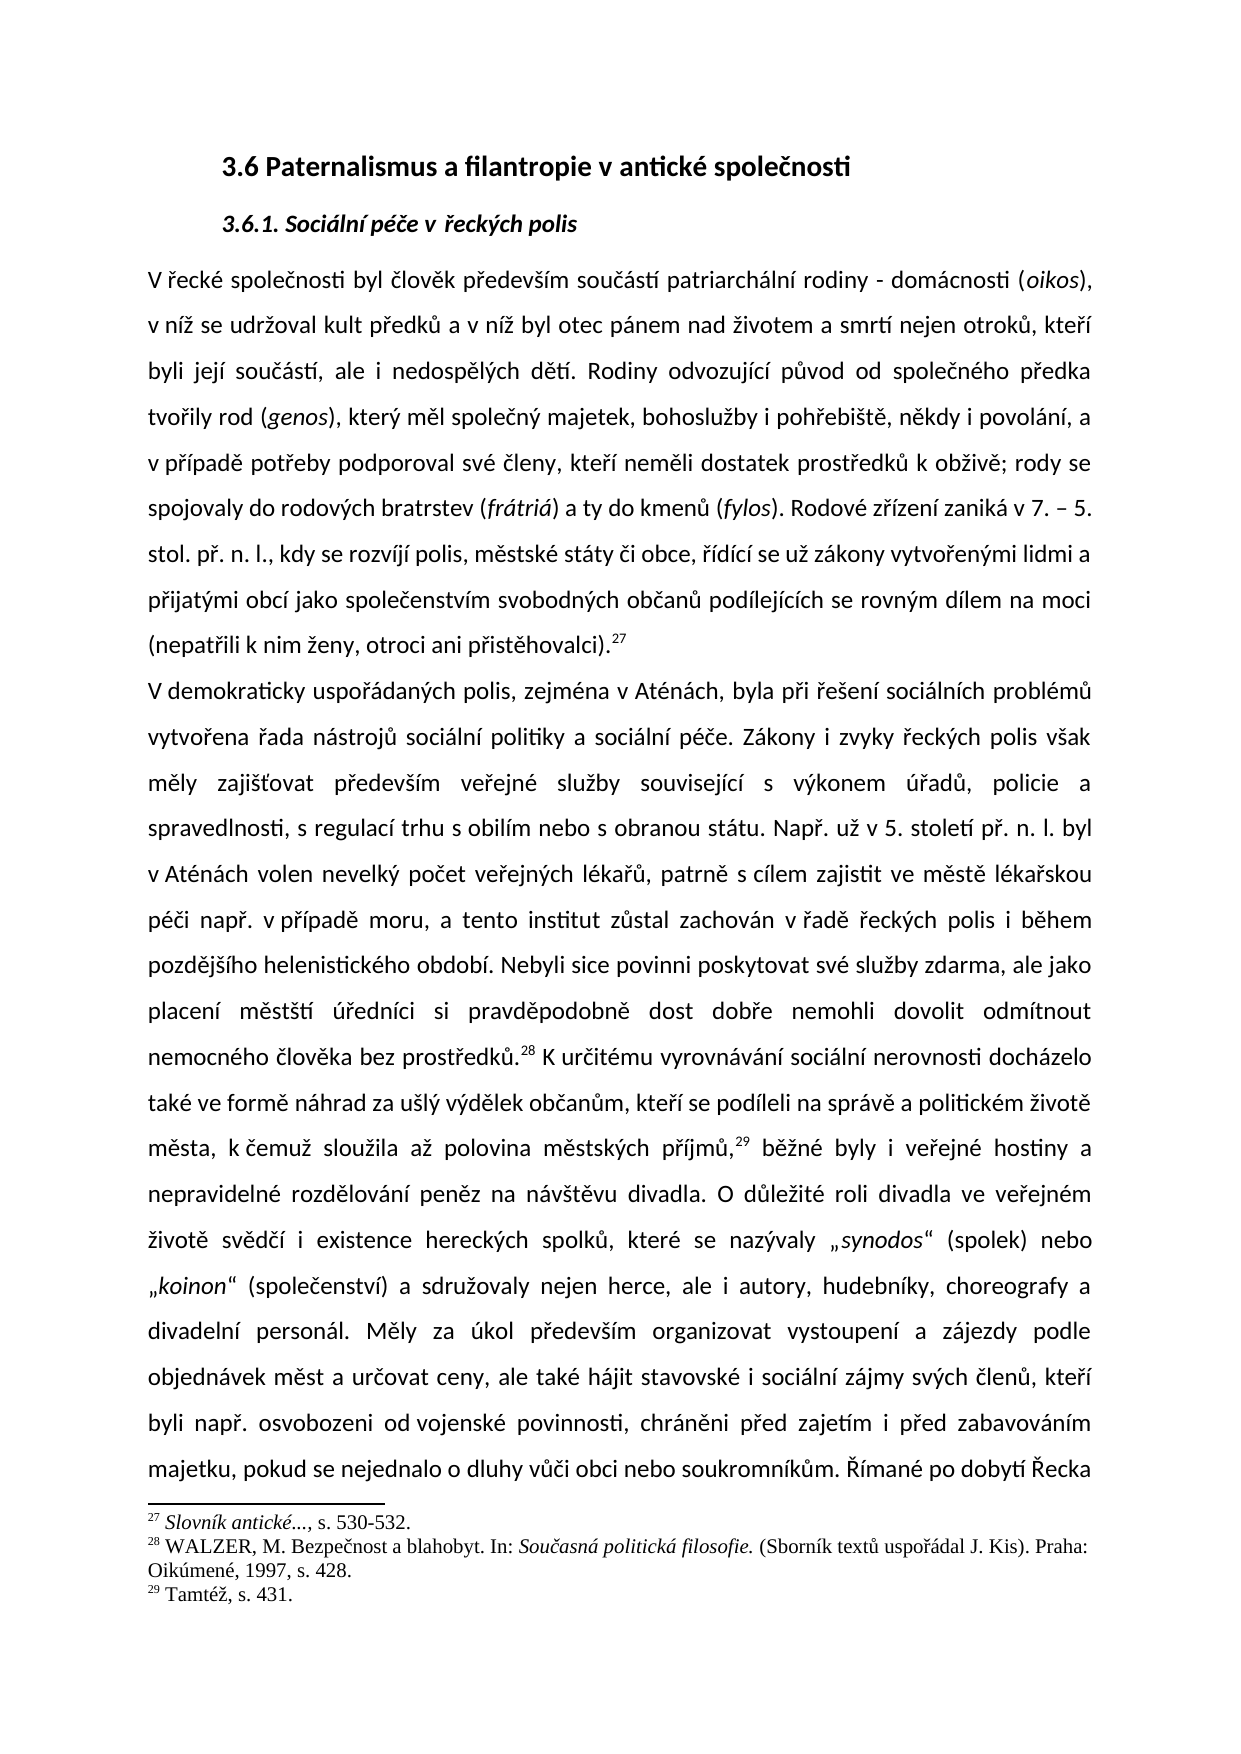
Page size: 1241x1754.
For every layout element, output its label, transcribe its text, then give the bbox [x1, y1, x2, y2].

subtitle 3.6 Paternalismus a filantropie v antické společnosti [221, 148, 1093, 183]
text V řecké společnosti byl člověk především součástí patriarchální rodiny - domácnosti (oikos), v níž se udržoval kult předků a v níž byl otec pánem nad životem a smrtí nejen otroků, kteří byli její součástí, ale i nedospělých dětí. Rodiny odvozující původ od společného předka tvořily rod (genos), který měl společný majetek, bohoslužby i pohřebiště, někdy i povolání, a v případě potřeby podporoval své členy, kteří neměli dostatek prostředků k obživě; rody se spojovaly do rodových bratrstev (frátriá) a ty do kmenů (fylos). Rodové zřízení zaniká v 7. – 5. stol. př. n. l., kdy se rozvíjí polis, městské státy či obce, řídící se už zákony vytvořenými lidmi a přijatými obcí jako společenstvím svobodných občanů podílejících se rovným dílem na moci (nepatřili k nim ženy, otroci ani přistěhovalci). [148, 264, 1093, 660]
subtitle 3.6.1. Sociální péče v řeckých polis [221, 208, 1093, 239]
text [148, 675, 1093, 1483]
